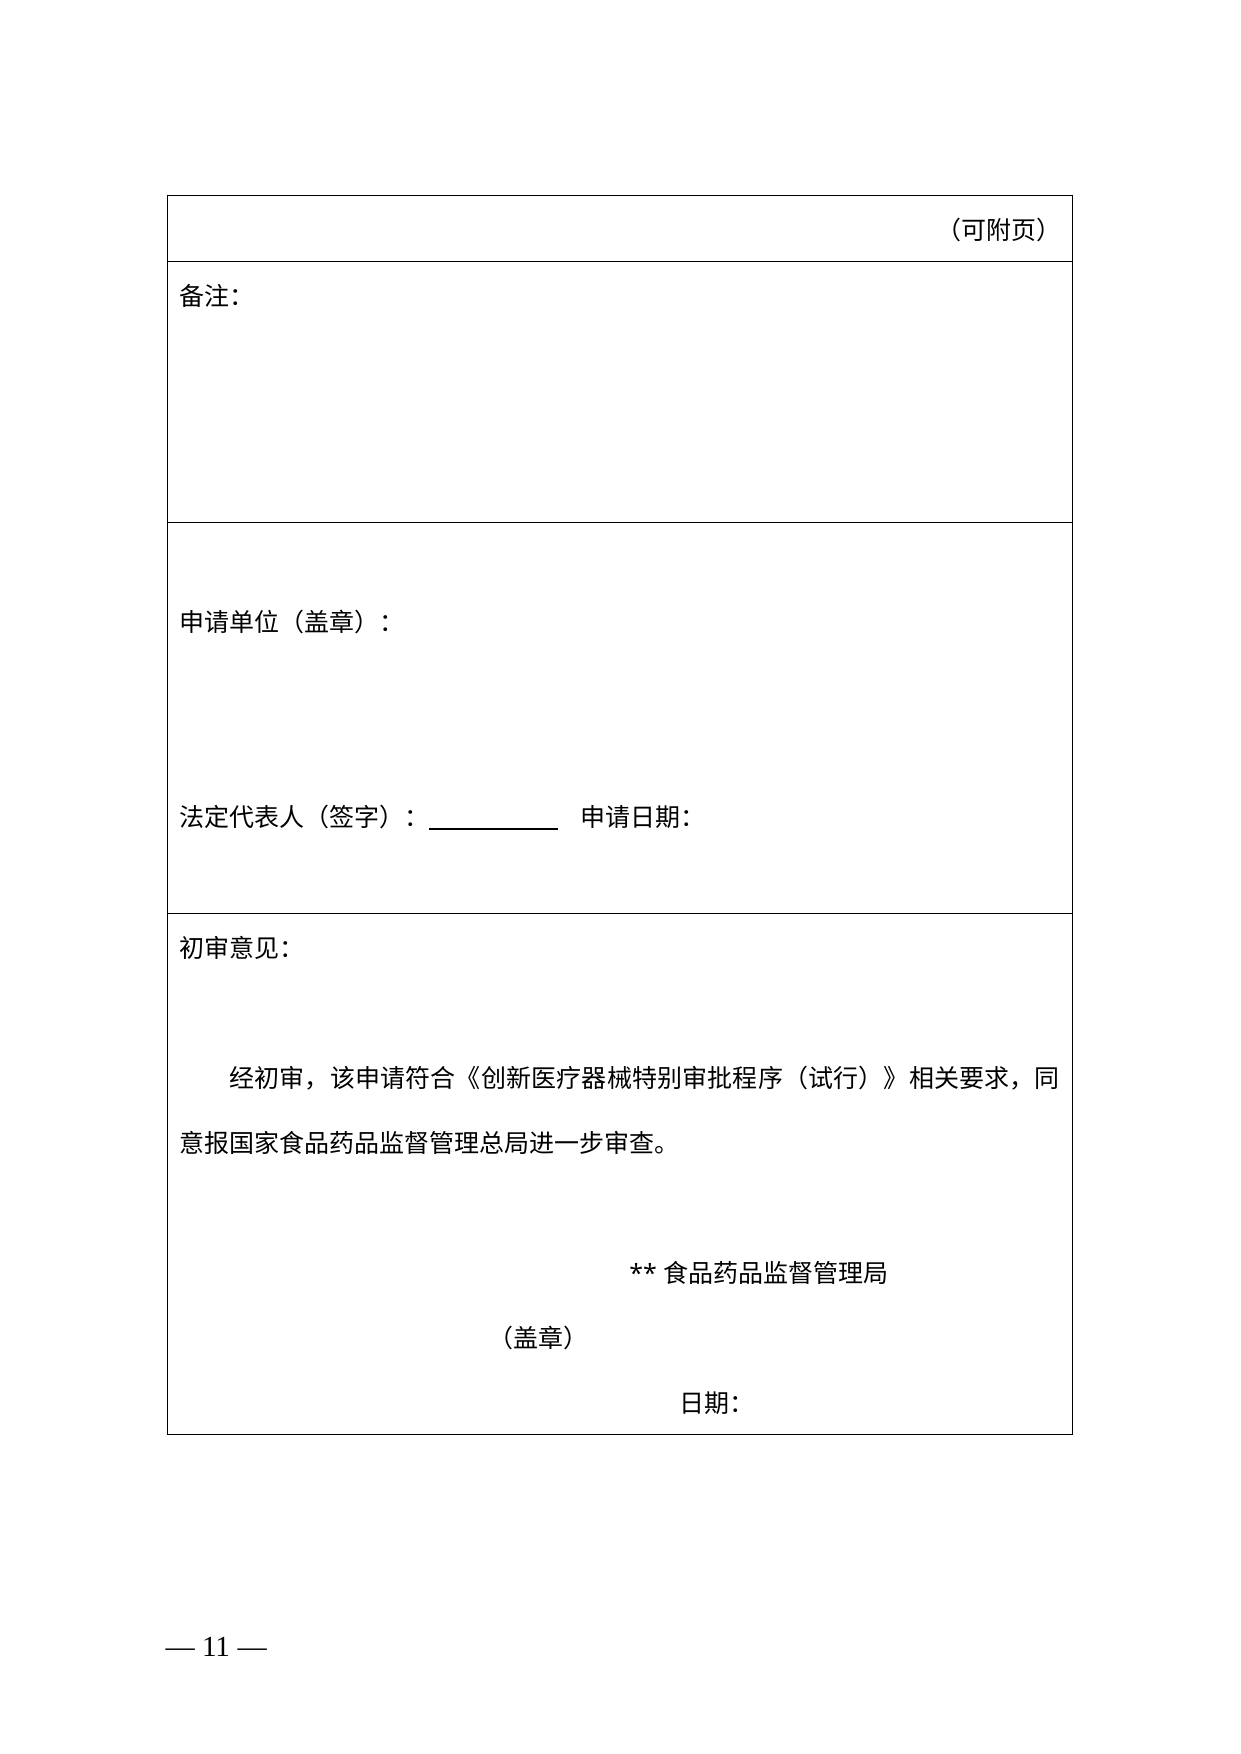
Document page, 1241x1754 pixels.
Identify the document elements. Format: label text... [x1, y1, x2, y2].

table_cell 申请资料： （可附页） [168, 196, 1072, 261]
table_cell 初审意见： 经初审，该申请符合《创新医疗器械特别审批程序（试行）》相关要求，同意报国家食品药品监督管理总局进一步审查。 ** 食品药品监督管理局 （盖章） 日期： [168, 914, 1072, 1434]
table_cell 申请单位（盖章）： 法定代表人（签字）： 申请日期： [168, 523, 1072, 913]
table_cell 备注： [168, 262, 1072, 522]
